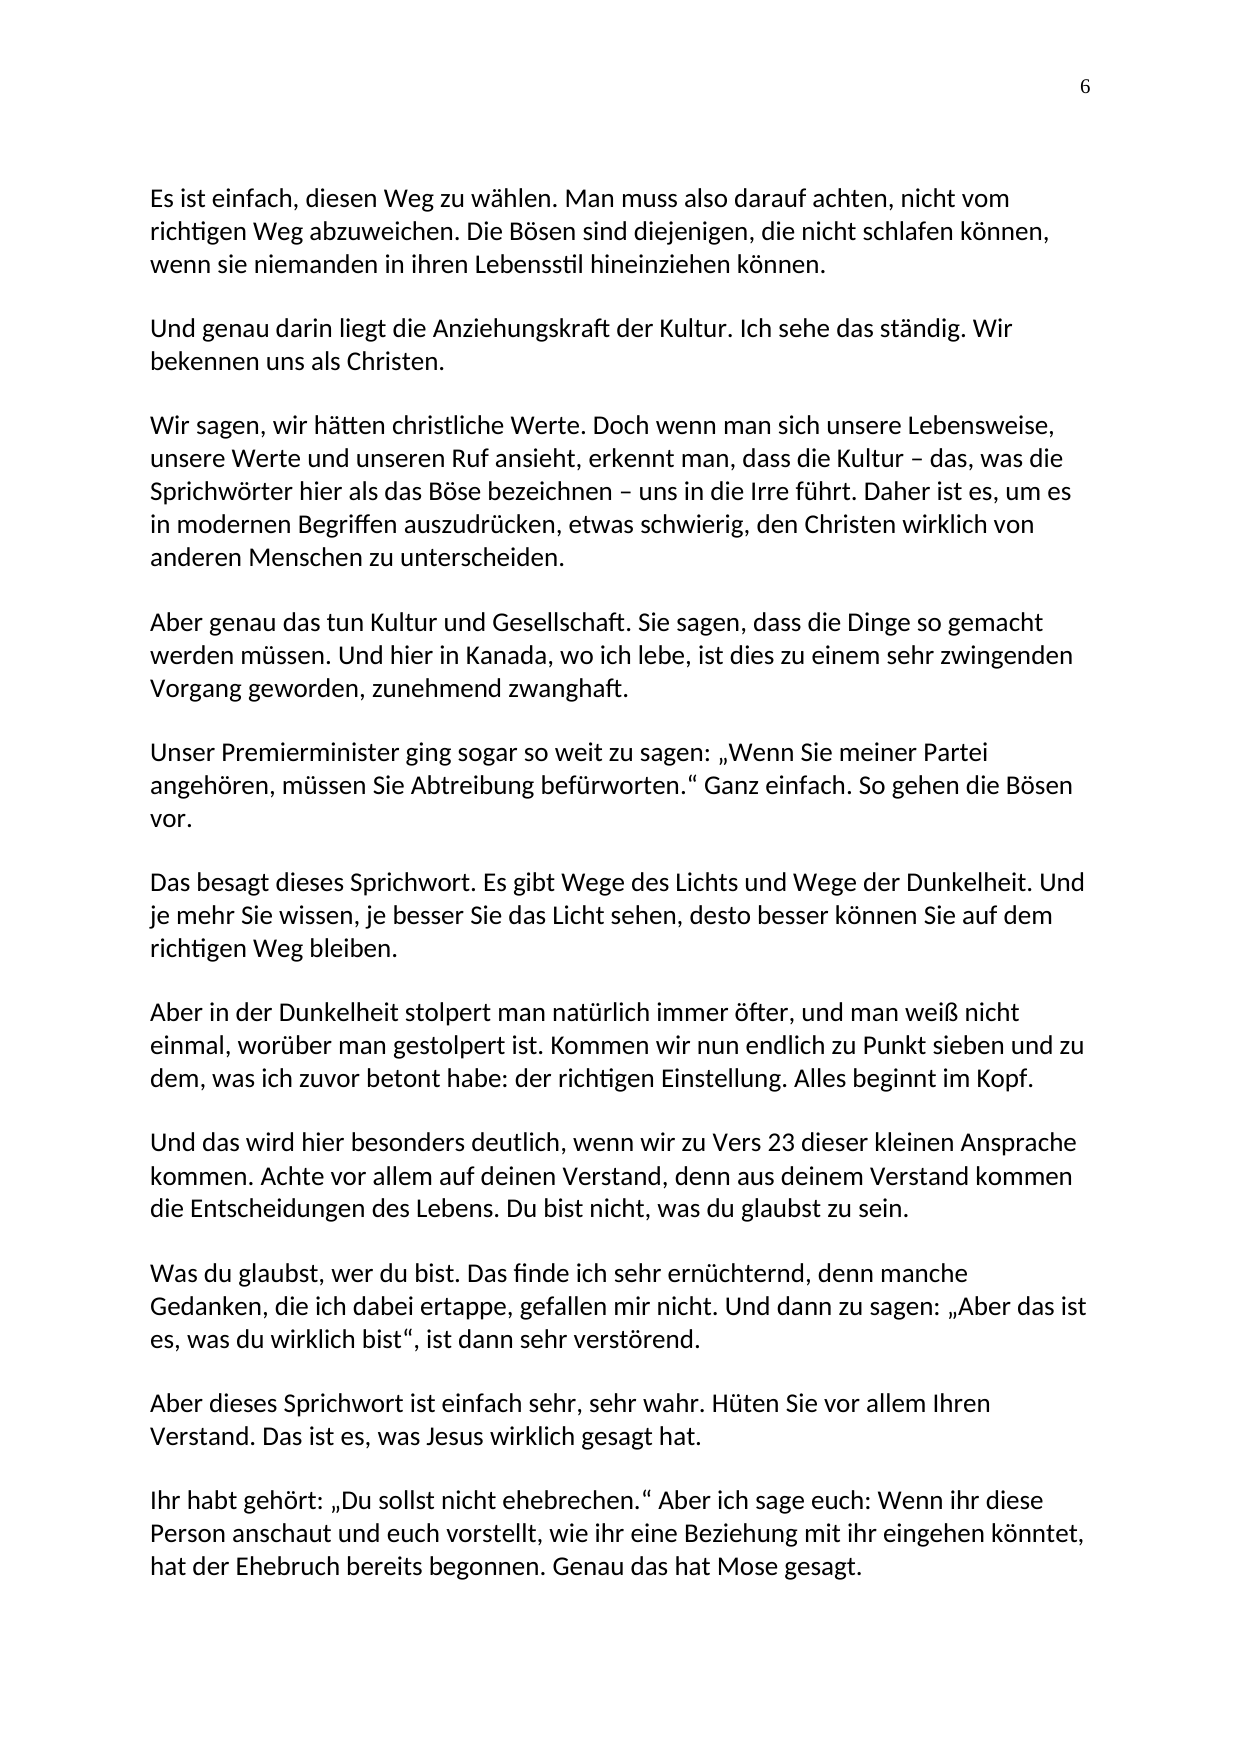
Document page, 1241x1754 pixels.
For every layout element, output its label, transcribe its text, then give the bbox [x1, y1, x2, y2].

text Aber genau das tun Kultur und Gesellschaft. Sie sagen, dass die Dinge so gemacht werden müssen. Und hier in Kanada, wo ich lebe, ist dies zu einem sehr zwingenden Vorgang geworden, zunehmend zwanghaft. [150, 605, 1090, 704]
text Und das wird hier besonders deutlich, wenn wir zu Vers 23 dieser kleinen Ansprache kommen. Achte vor allem auf deinen Verstand, denn aus deinem Verstand kommen die Entscheidungen des Lebens. Du bist nicht, was du glaubst zu sein. [150, 1126, 1090, 1225]
text Unser Premierminister ging sogar so weit zu sagen: „Wenn Sie meiner Partei angehören, müssen Sie Abtreibung befürworten.“ Ganz einfach. So gehen die Bösen vor. [150, 735, 1090, 834]
text Was du glaubst, wer du bist. Das finde ich sehr ernüchternd, denn manche Gedanken, die ich dabei ertappe, gefallen mir nicht. Und dann zu sagen: „Aber das ist es, was du wirklich bist“, ist dann sehr verstörend. [150, 1256, 1090, 1355]
text Aber dieses Sprichwort ist einfach sehr, sehr wahr. Hüten Sie vor allem Ihren Verstand. Das ist es, was Jesus wirklich gesagt hat. [150, 1386, 1090, 1452]
text Wir sagen, wir hätten christliche Werte. Doch wenn man sich unsere Lebensweise, unsere Werte und unseren Ruf ansieht, erkennt man, dass die Kultur – das, was die Sprichwörter hier als das Böse bezeichnen – uns in die Irre führt. Daher ist es, um es in modernen Begriffen auszudrücken, etwas schwierig, den Christen wirklich von anderen Menschen zu unterscheiden. [150, 408, 1090, 574]
text Aber in der Dunkelheit stolpert man natürlich immer öfter, und man weiß nicht einmal, worüber man gestolpert ist. Kommen wir nun endlich zu Punkt sieben und zu dem, was ich zuvor betont habe: der richtigen Einstellung. Alles beginnt im Kopf. [150, 995, 1090, 1094]
text Ihr habt gehört: „Du sollst nicht ehebrechen.“ Aber ich sage euch: Wenn ihr diese Person anschaut und euch vorstellt, wie ihr eine Beziehung mit ihr eingehen könntet, hat der Ehebruch bereits begonnen. Genau das hat Mose gesagt. [150, 1483, 1090, 1582]
text Es ist einfach, diesen Weg zu wählen. Man muss also darauf achten, nicht vom richtigen Weg abzuweichen. Die Bösen sind diejenigen, die nicht schlafen können, wenn sie niemanden in ihren Lebensstil hineinziehen können. [150, 181, 1090, 280]
text Und genau darin liegt die Anziehungskraft der Kultur. Ich sehe das ständig. Wir bekennen uns als Christen. [150, 311, 1090, 377]
text Das besagt dieses Sprichwort. Es gibt Wege des Lichts und Wege der Dunkelheit. Und je mehr Sie wissen, je besser Sie das Licht sehen, desto besser können Sie auf dem richtigen Weg bleiben. [150, 865, 1090, 964]
